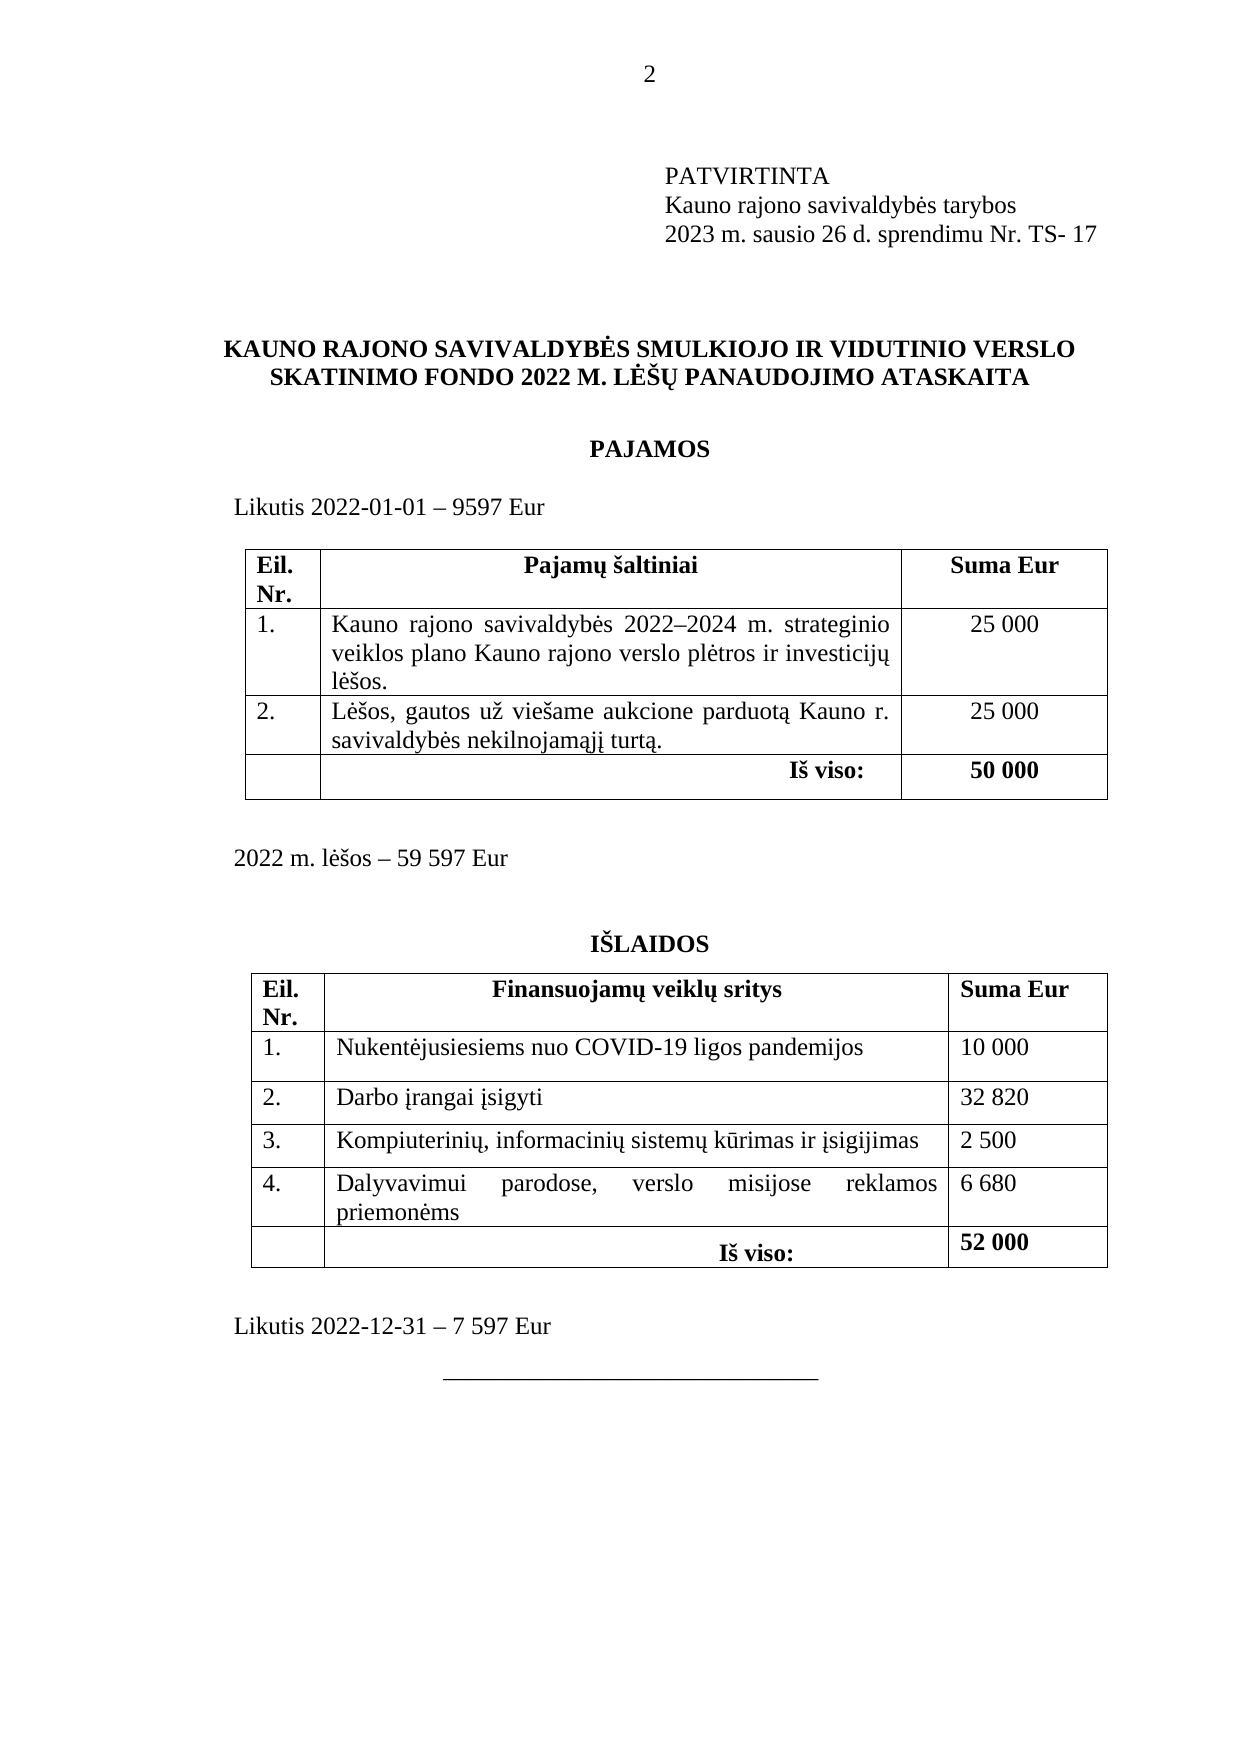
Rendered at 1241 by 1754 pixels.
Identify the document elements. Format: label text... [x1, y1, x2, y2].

table_cell 1. [252, 1032, 324, 1081]
text Likutis 2022-12-31 – 7 597 Eur [177, 1311, 1122, 1340]
table_cell 52 000 [949, 1227, 1107, 1267]
text ______________________________ [354, 1354, 1122, 1383]
table_cell Kompiuterinių, informacinių sistemų kūrimas ir įsigijimas [325, 1125, 948, 1167]
table_cell 25 000 [902, 609, 1107, 695]
table_cell 2. [246, 696, 320, 754]
table_cell Kauno rajono savivaldybės 2022–2024 m. strateginio veiklos plano Kauno rajono verslo plėtros ir investicijų lėšos. [321, 609, 901, 695]
table_cell 3. [252, 1125, 324, 1167]
table_cell 2. [252, 1082, 324, 1124]
text 2022 m. lėšos – 59 597 Eur [177, 843, 1122, 872]
table_cell 6 680 [949, 1168, 1107, 1226]
table_cell Iš viso: [321, 755, 901, 799]
table_cell Darbo įrangai įsigyti [325, 1082, 948, 1124]
text 2023 m. sausio 26 d. sprendimu Nr. TS- 17 [627, 219, 1122, 247]
table_cell Nukentėjusiesiems nuo COVID-19 ligos pandemijos [325, 1032, 948, 1081]
table_header Suma Eur [902, 550, 1107, 608]
table_header Eil. Nr. [246, 550, 320, 608]
text Kauno rajono savivaldybės tarybos [627, 190, 1122, 219]
table_header Pajamų šaltiniai [321, 550, 901, 608]
text PATVIRTINTA [627, 161, 1122, 190]
table_cell 10 000 [949, 1032, 1107, 1081]
table_cell 2 500 [949, 1125, 1107, 1167]
table_header Suma Eur [949, 974, 1107, 1031]
table_cell [252, 1227, 324, 1267]
text PAJAMOS [177, 434, 1122, 463]
text IŠLAIDOS [177, 929, 1122, 958]
table_header Finansuojamų veiklų sritys [325, 974, 948, 1031]
table_cell 32 820 [949, 1082, 1107, 1124]
text KAUNO RAJONO SAVIVALDYBĖS SMULKIOJO IR VIDUTINIO VERSLO SKATINIMO FONDO 2022 M. LĖŠŲ PANAUDOJIMO ATASKAITA [177, 334, 1122, 391]
table_cell Dalyvavimui parodose, verslo misijose reklamos priemonėms [325, 1168, 948, 1226]
table_cell Lėšos, gautos už viešame aukcione parduotą Kauno r. savivaldybės nekilnojamąjį turtą. [321, 696, 901, 754]
table_cell Iš viso: [325, 1227, 948, 1267]
table_cell 25 000 [902, 696, 1107, 754]
table_header Eil. Nr. [252, 974, 324, 1031]
table_cell 1. [246, 609, 320, 695]
table_cell [246, 755, 320, 799]
table_cell 4. [252, 1168, 324, 1226]
text Likutis 2022-01-01 – 9597 Eur [177, 492, 1122, 521]
table_cell 50 000 [902, 755, 1107, 799]
